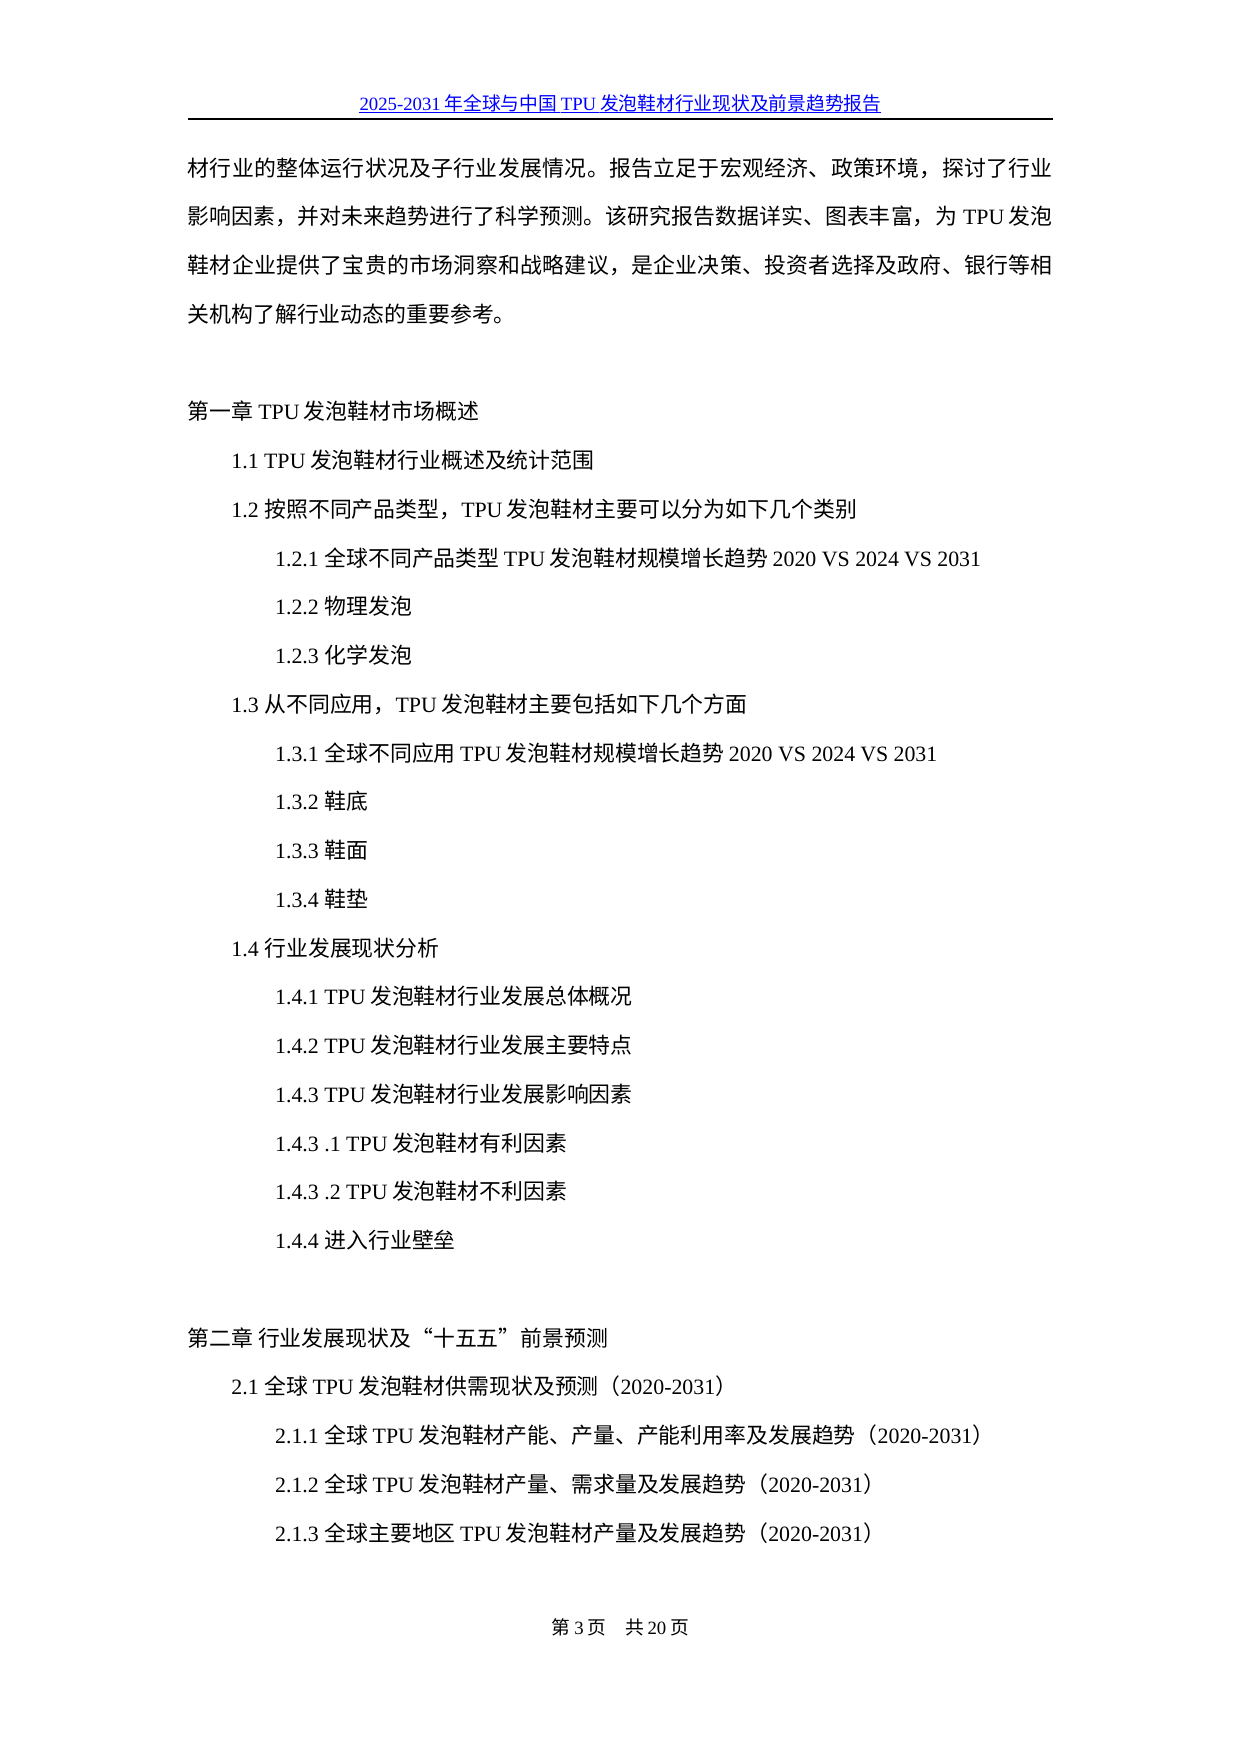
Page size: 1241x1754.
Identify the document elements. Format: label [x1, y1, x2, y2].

text [187, 150, 1053, 1548]
